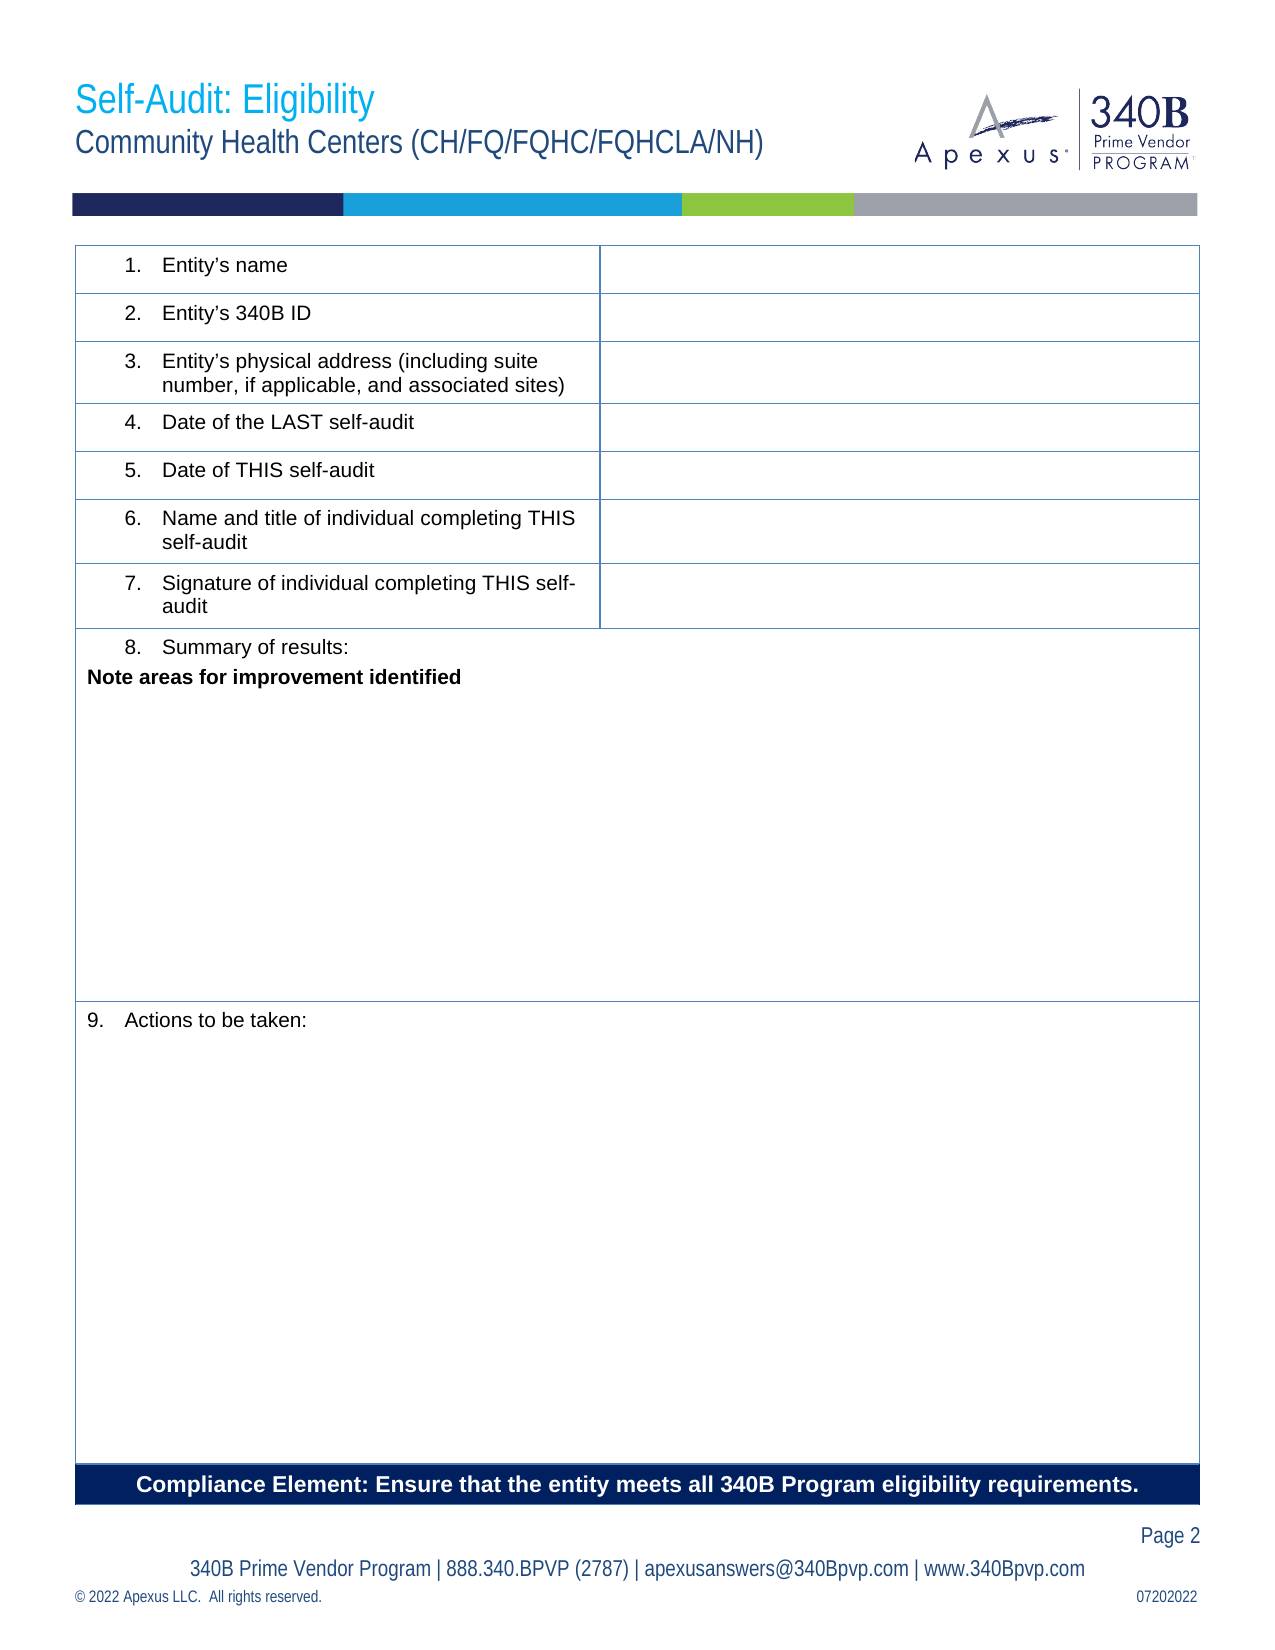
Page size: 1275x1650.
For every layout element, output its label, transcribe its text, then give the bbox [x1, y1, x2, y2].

table_cell Entity’s 340B ID [76, 294, 599, 341]
table_cell Date of THIS self-audit [76, 452, 599, 499]
table_cell Actions to be taken: [76, 1002, 1199, 1463]
table_cell Summary of results: Note areas for improvement identified [76, 629, 1199, 1001]
table_cell [601, 500, 1199, 563]
table_cell [601, 342, 1199, 403]
table_cell Name and title of individual completing THIS self-audit [76, 500, 599, 563]
table_cell Entity’s physical address (including suite number, if applicable, and associated sites) [76, 342, 599, 403]
table_cell [601, 564, 1199, 628]
table_cell [601, 246, 1199, 293]
table_cell Date of the LAST self-audit [76, 404, 599, 451]
picture [913, 88, 1195, 170]
table_cell Entity’s name [76, 246, 599, 293]
table_cell [601, 294, 1199, 341]
table_cell [601, 404, 1199, 451]
picture [72, 193, 1198, 216]
table_cell Signature of individual completing THIS self-audit [76, 564, 599, 628]
table_cell [601, 452, 1199, 499]
